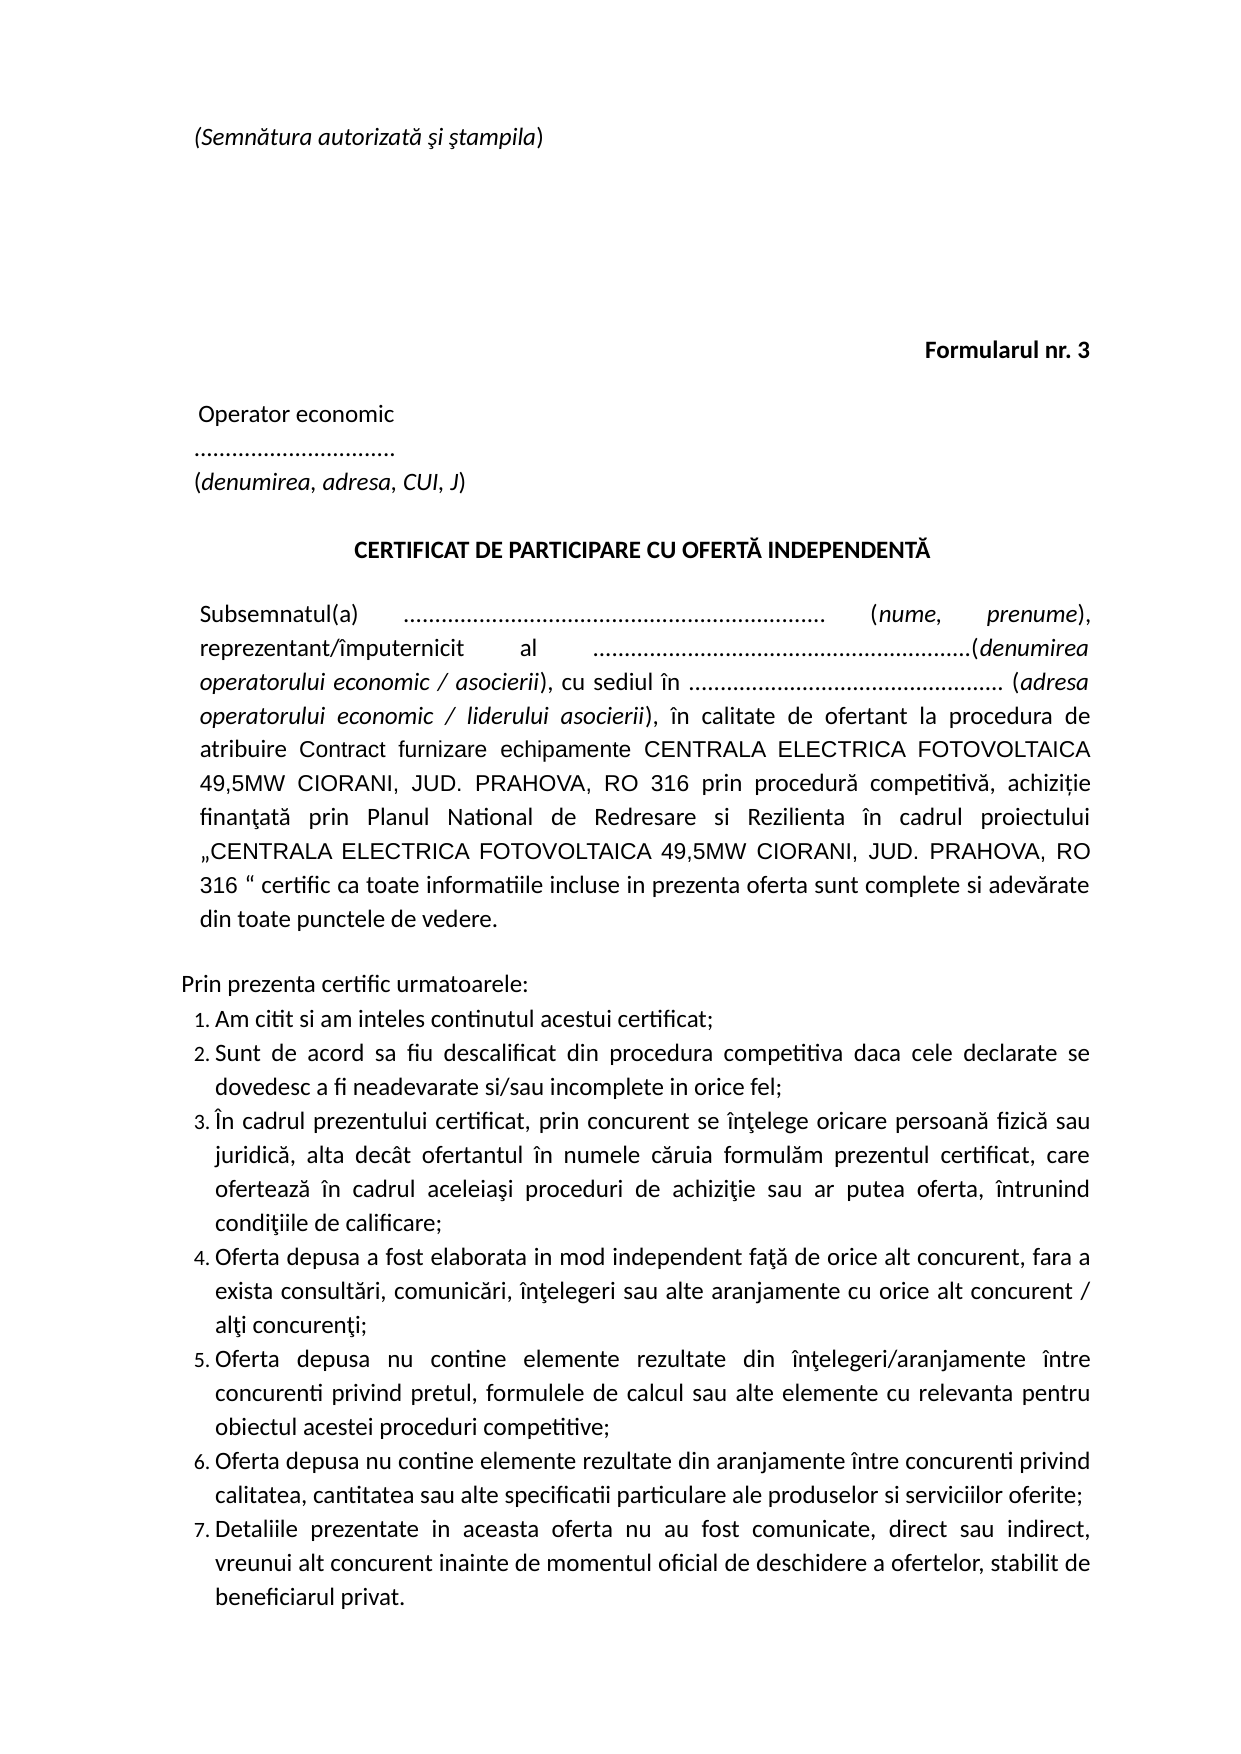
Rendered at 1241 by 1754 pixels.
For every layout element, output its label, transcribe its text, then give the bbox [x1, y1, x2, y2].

list În cadrul prezentului certificat, prin concurent se înţelege oricare persoană fizică sau juridică, alta decât ofertantul în numele căruia formulăm prezentul certificat, care ofertează în cadrul aceleiaşi proceduri de achiziţie sau ar putea oferta, întrunind condiţiile de calificare; [193, 1105, 1091, 1237]
text Operator economic [124, 398, 1091, 428]
text Formularul nr. 3 [124, 334, 1090, 364]
subtitle CERTIFICAT DE PARTICIPARE CU OFERTĂ INDEPENDENTĂ [195, 534, 1090, 564]
text Prin prezenta certific urmatoarele: [124, 969, 1091, 999]
list Detaliile prezentate in aceasta oferta nu au fost comunicate, direct sau indirect, vreunui alt concurent inainte de momentul oficial de deschidere a ofertelor, stabilit de beneficiarul privat. [193, 1513, 1091, 1611]
list Subsemnatul(a) ................................................................... (nume, prenume), reprezentant/împuternicit al ............................................................(denumirea operatorului economic / asocierii), cu sediul în .................................................. (adresa operatorului economic / liderului asocierii), în calitate de ofertant la procedura de atribuire Contract furnizare echipamente CENTRALA ELECTRICA FOTOVOLTAICA 49,5MW CIORANI, JUD. PRAHOVA, RO 316 prin procedură competitivă, achiziție finanţată prin Planul National de Redresare si Rezilienta în cadrul proiectului „CENTRALA ELECTRICA FOTOVOLTAICA 49,5MW CIORANI, JUD. PRAHOVA, RO 316 “ certific ca toate informatiile incluse in prezenta oferta sunt complete si adevărate din toate punctele de vedere. [199, 598, 1091, 933]
list Oferta depusa a fost elaborata in mod independent faţă de orice alt concurent, fara a exista consultări, comunicări, înţelegeri sau alte aranjamente cu orice alt concurent / alţi concurenţi; [193, 1241, 1091, 1339]
list Am citit si am inteles continutul acestui certificat; [193, 1003, 1091, 1033]
text ................................ [193, 432, 1091, 463]
text (Semnătura autorizată şi ştampila) [193, 121, 1189, 152]
text (denumirea, adresa, CUI, J) [193, 467, 1189, 497]
list Sunt de acord sa fiu descalificat din procedura competitiva daca cele declarate se dovedesc a fi neadevarate si/sau incomplete in orice fel; [193, 1037, 1091, 1102]
list Oferta depusa nu contine elemente rezultate din aranjamente între concurenti privind calitatea, cantitatea sau alte specificatii particulare ale produselor si serviciilor oferite; [193, 1445, 1091, 1509]
list Oferta depusa nu contine elemente rezultate din înţelegeri/aranjamente între concurenti privind pretul, formulele de calcul sau alte elemente cu relevanta pentru obiectul acestei proceduri competitive; [193, 1343, 1091, 1441]
